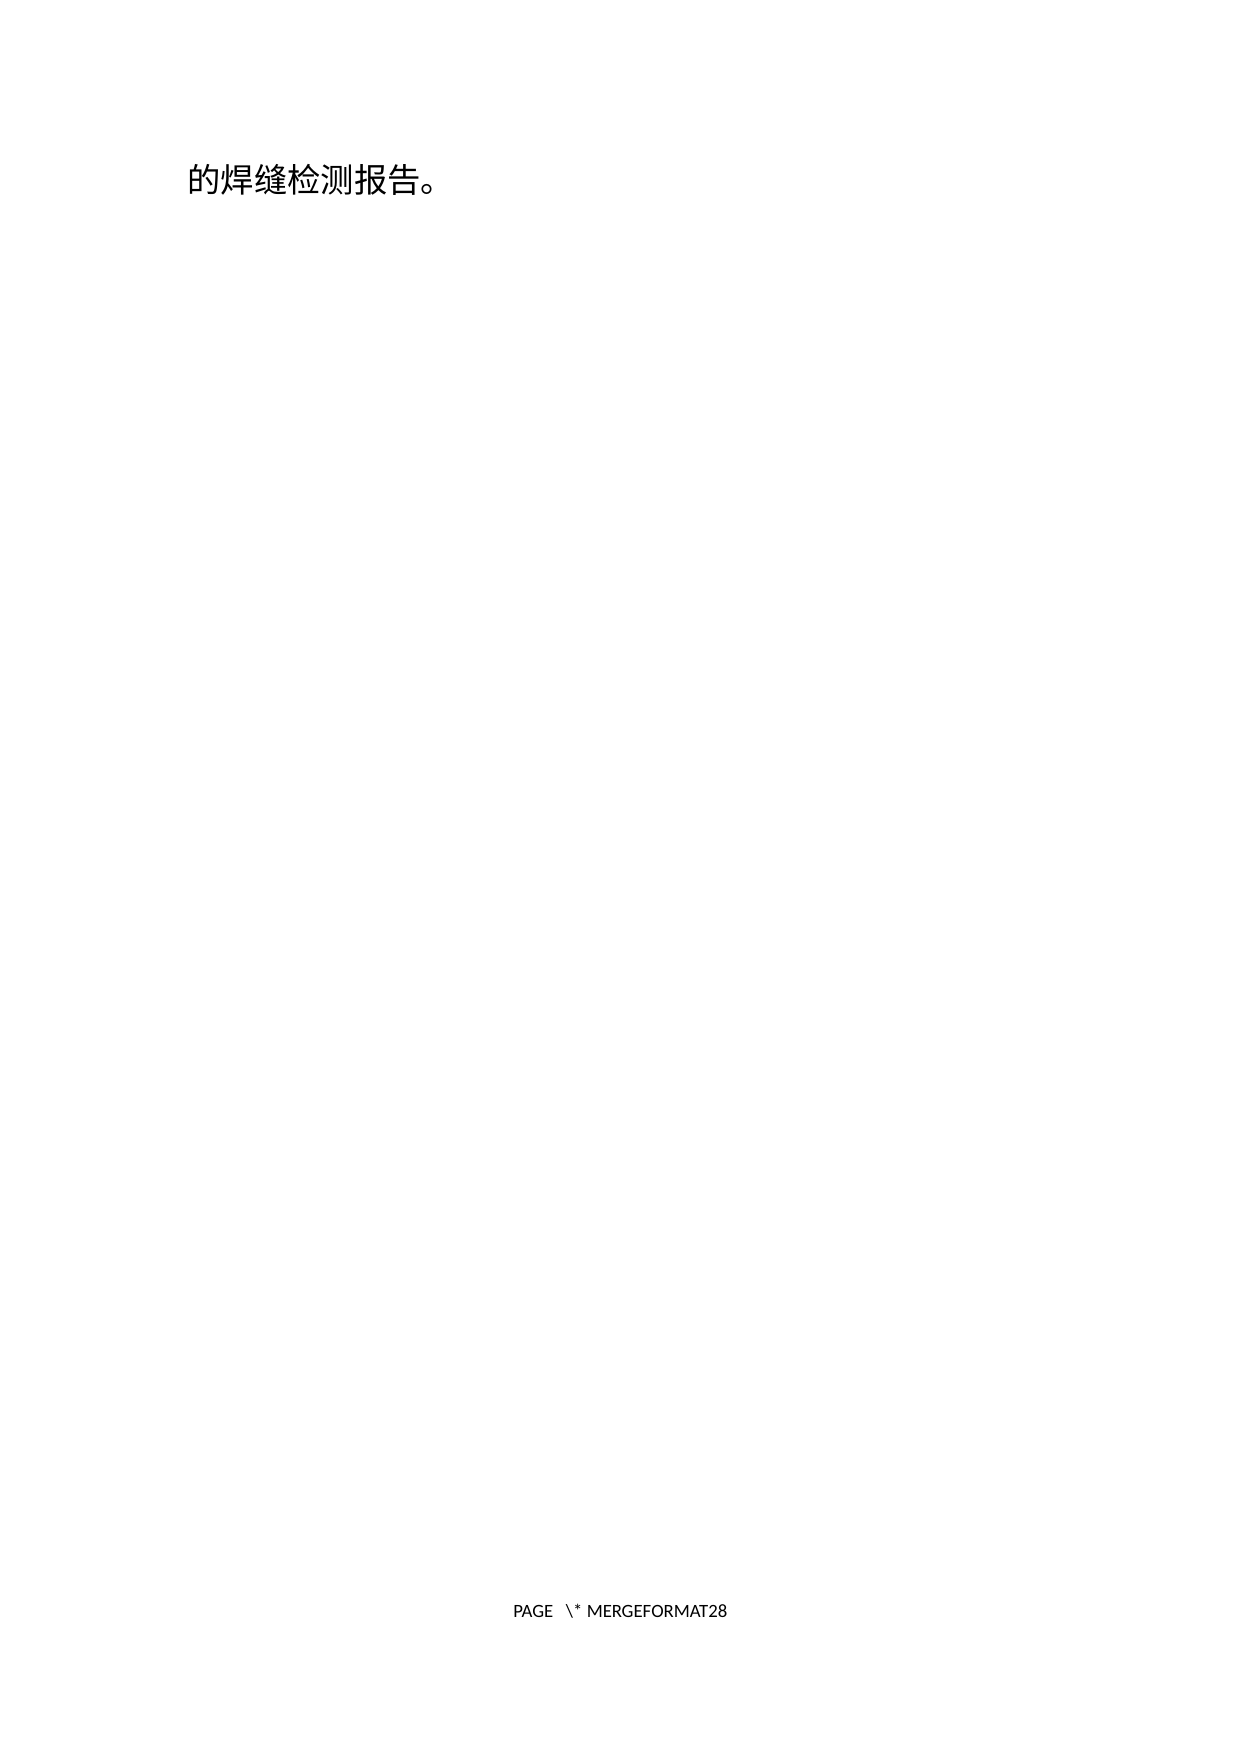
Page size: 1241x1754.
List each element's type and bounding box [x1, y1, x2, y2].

text [187, 150, 1053, 203]
